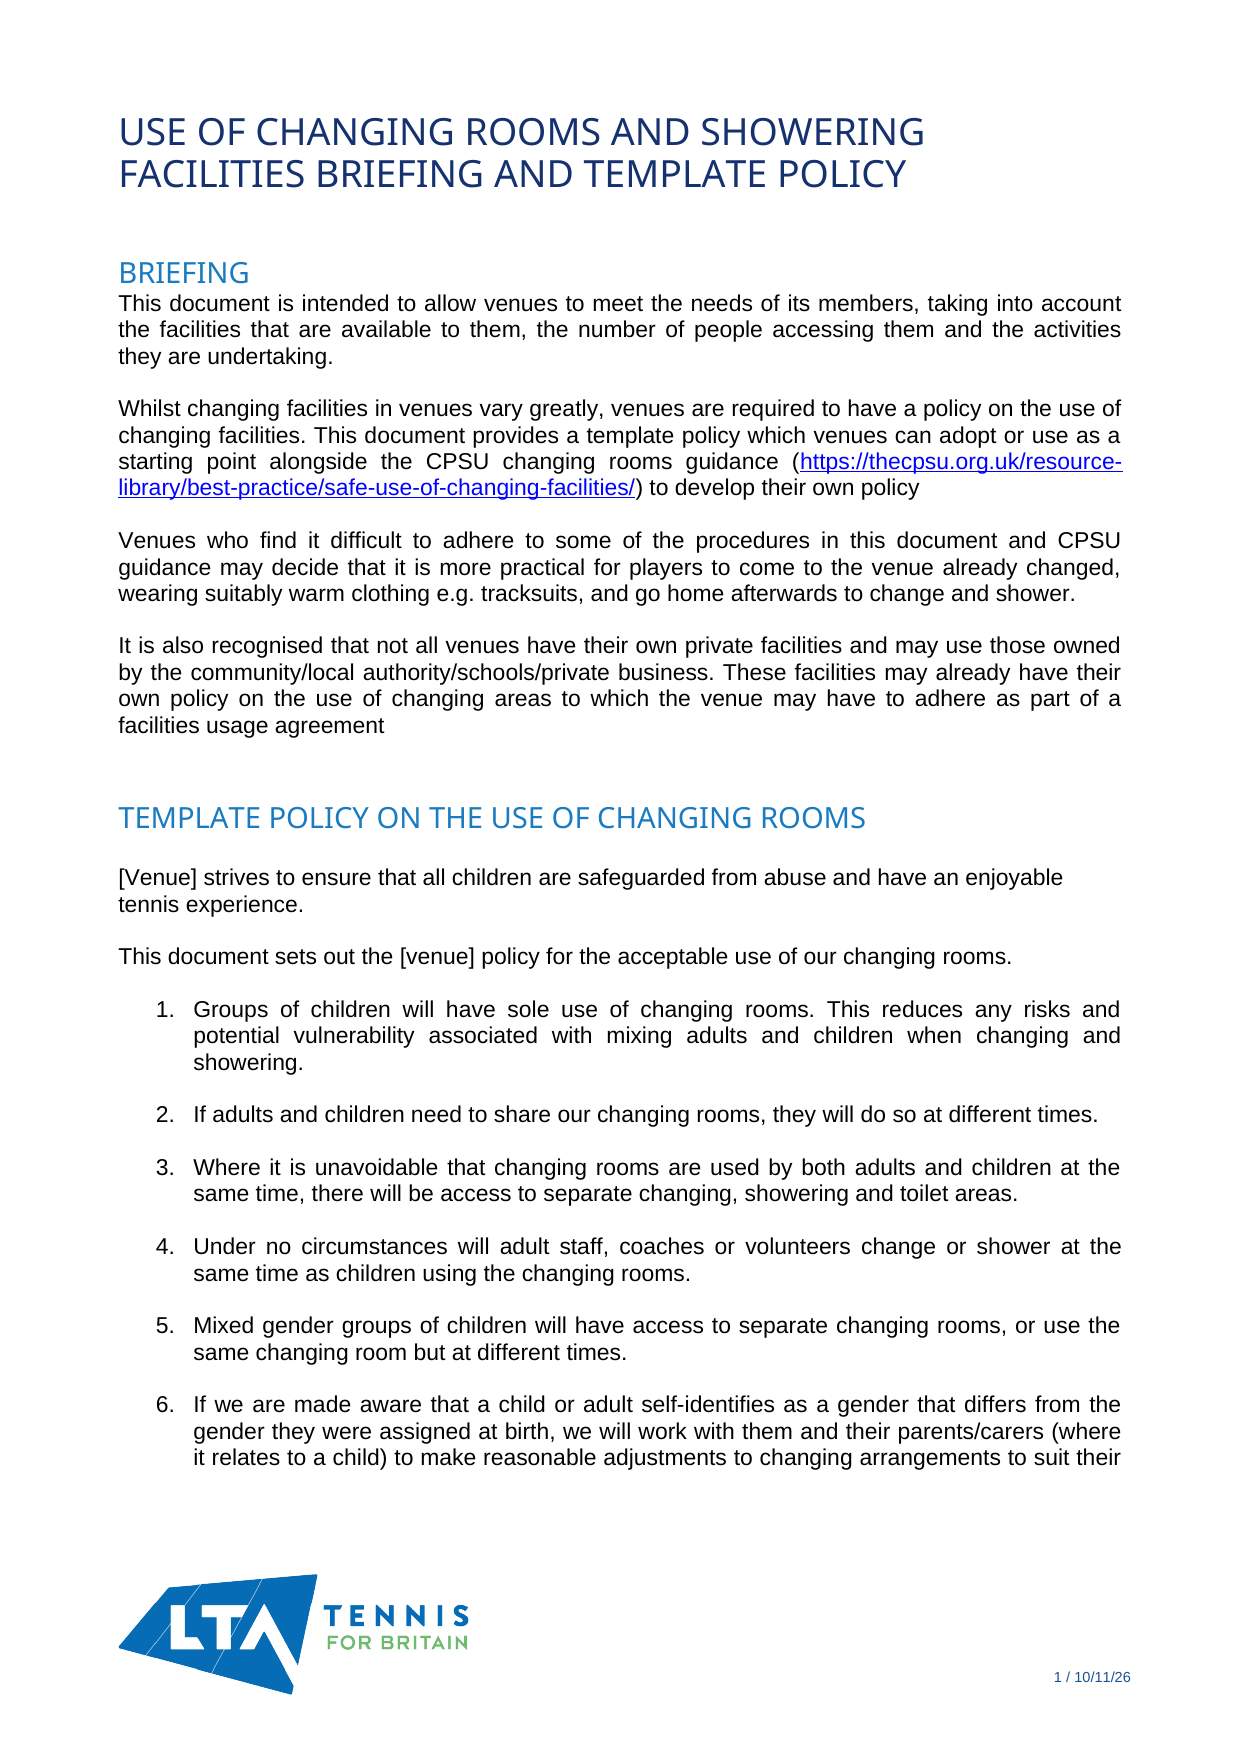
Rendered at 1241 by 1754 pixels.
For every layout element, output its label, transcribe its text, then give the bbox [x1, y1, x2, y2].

text Venues who find it difficult to adhere to some of the procedures in this document and CPSU guidance may decide that it is more practical for players to come to the venue already changed, wearing suitably warm clothing e.g. tracksuits, and go home afterwards to change and shower. [118, 527, 1122, 606]
text Whilst changing facilities in venues vary greatly, venues are required to have a policy on the use of changing facilities. This document provides a template policy which venues can adopt or use as a starting point alongside the CPSU changing rooms guidance (https://thecpsu.org.uk/resource-library/best-practice/safe-use-of-changing-facilities/) to develop their own policy [118, 395, 1122, 501]
text This document sets out the [venue] policy for the acceptable use of our changing rooms. [118, 943, 1122, 969]
list Mixed gender groups of children will have access to separate changing rooms, or use the same changing room but at different times. [156, 1312, 1122, 1365]
text [Venue] strives to ensure that all children are safeguarded from abuse and have an enjoyable tennis experience. [118, 864, 1122, 917]
subtitle Template Policy on the use of changing rooms [118, 802, 1122, 835]
list Where it is unavoidable that changing rooms are used by both adults and children at the same time, there will be access to separate changing, showering and toilet areas. [156, 1154, 1122, 1207]
list Under no circumstances will adult staff, coaches or volunteers change or shower at the same time as children using the changing rooms. [156, 1233, 1122, 1286]
subtitle Briefing [118, 256, 1122, 290]
text This document is intended to allow venues to meet the needs of its members, taking into account the facilities that are available to them, the number of people accessing them and the activities they are undertaking. [118, 290, 1122, 369]
text It is also recognised that not all venues have their own private facilities and may use those owned by the community/local authority/schools/private business. These facilities may already have their own policy on the use of changing areas to which the venue may have to adhere as part of a facilities usage agreement [118, 632, 1122, 738]
list Groups of children will have sole use of changing rooms. This reduces any risks and potential vulnerability associated with mixing adults and children when changing and showering. [156, 996, 1122, 1075]
subtitle Use of Changing Rooms and Showering Facilities Briefing and template policy [118, 111, 1122, 198]
list If adults and children need to share our changing rooms, they will do so at different times. [156, 1101, 1122, 1128]
picture [0, 1500, 1241, 1754]
